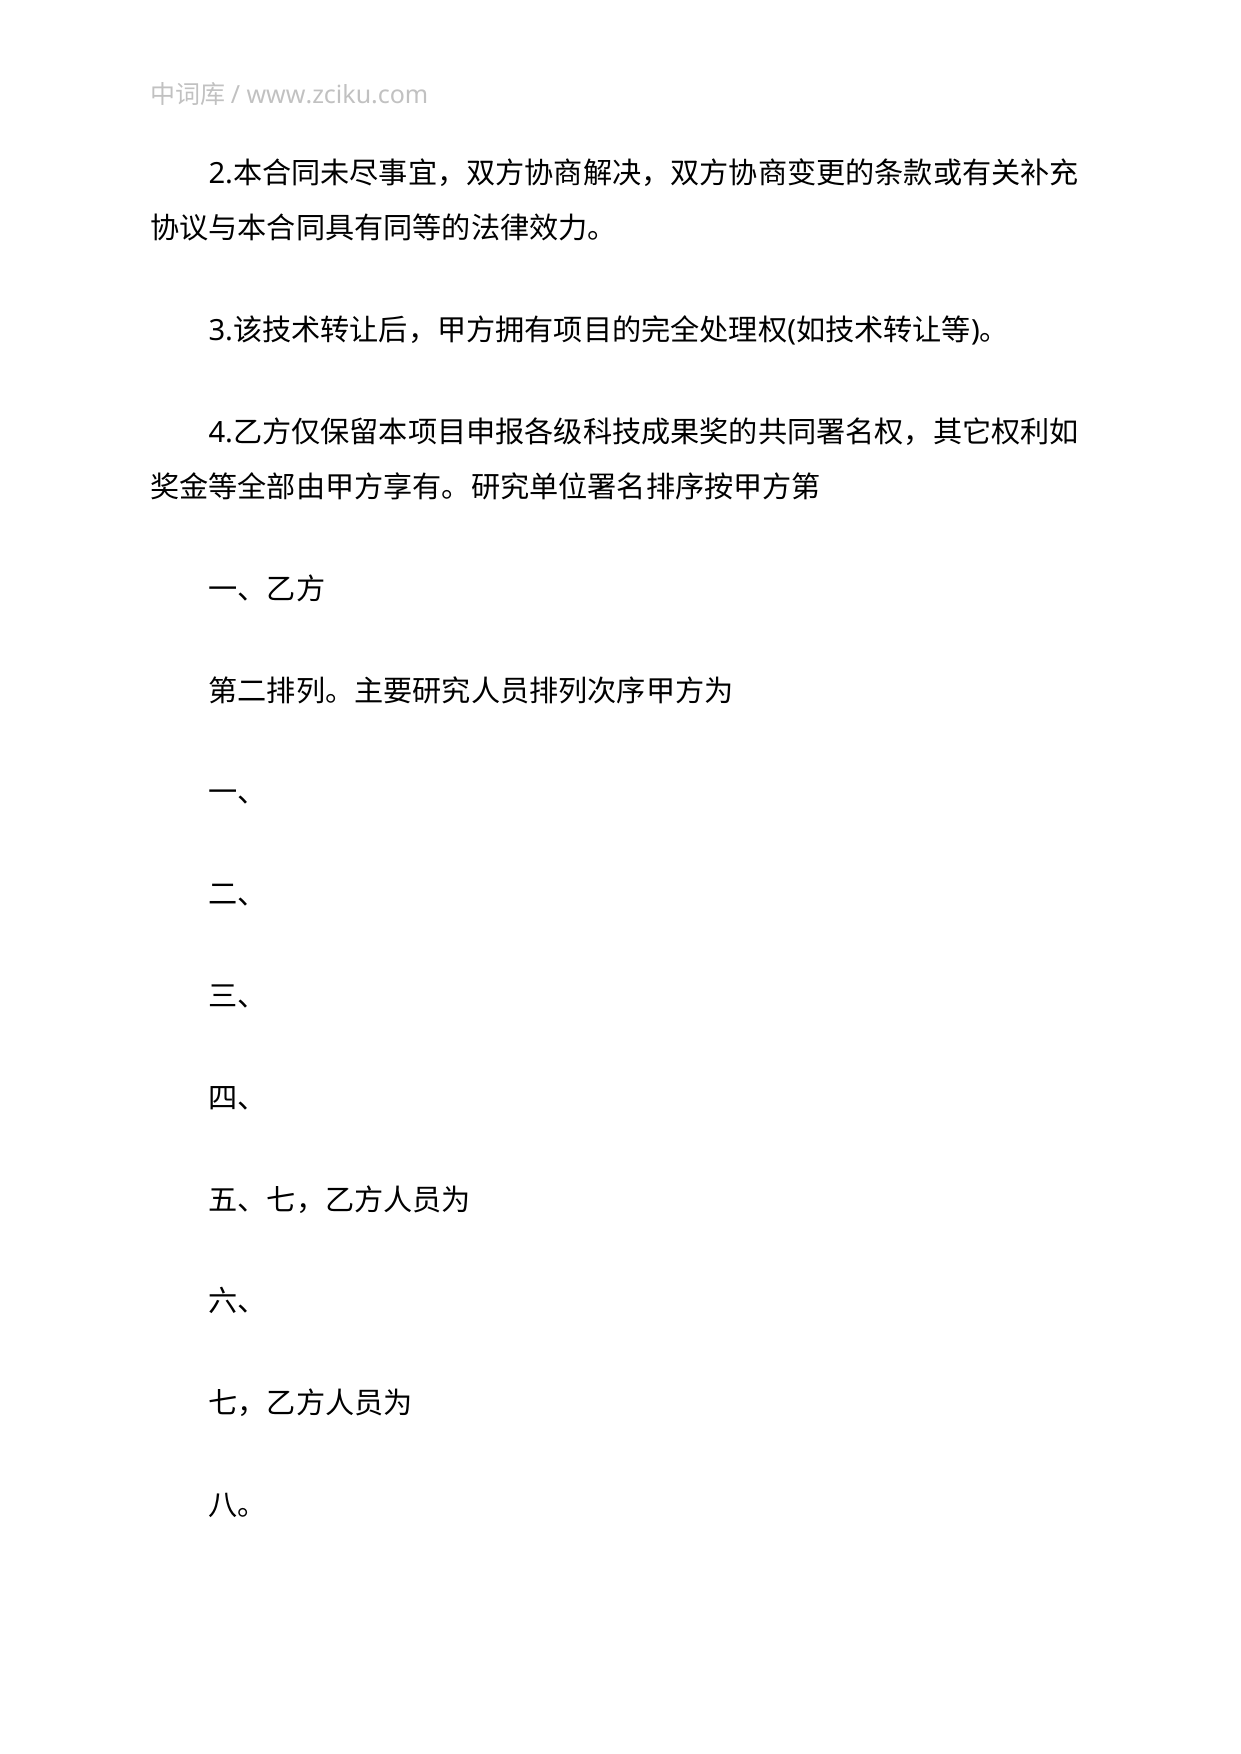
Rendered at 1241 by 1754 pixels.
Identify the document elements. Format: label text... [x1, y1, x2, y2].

text 三、 [150, 973, 1090, 1015]
text 第二排列。主要研究人员排列次序甲方为 [150, 667, 1090, 709]
text 4.乙方仅保留本项目申报各级科技成果奖的共同署名权，其它权利如奖金等全部由甲方享有。研究单位署名排序按甲方第 [150, 409, 1090, 506]
text 八。 [150, 1481, 1090, 1524]
text 二、 [150, 871, 1090, 913]
text 2.本合同未尽事宜，双方协商解决，双方协商变更的条款或有关补充协议与本合同具有同等的法律效力。 [150, 150, 1090, 247]
text 七，乙方人员为 [150, 1380, 1090, 1422]
text 六、 [150, 1278, 1090, 1320]
text 五、七，乙方人员为 [150, 1176, 1090, 1218]
text 一、乙方 [150, 566, 1090, 608]
text 一、 [150, 769, 1090, 811]
text 四、 [150, 1074, 1090, 1117]
text 3.该技术转让后，甲方拥有项目的完全处理权(如技术转让等)。 [150, 307, 1090, 349]
